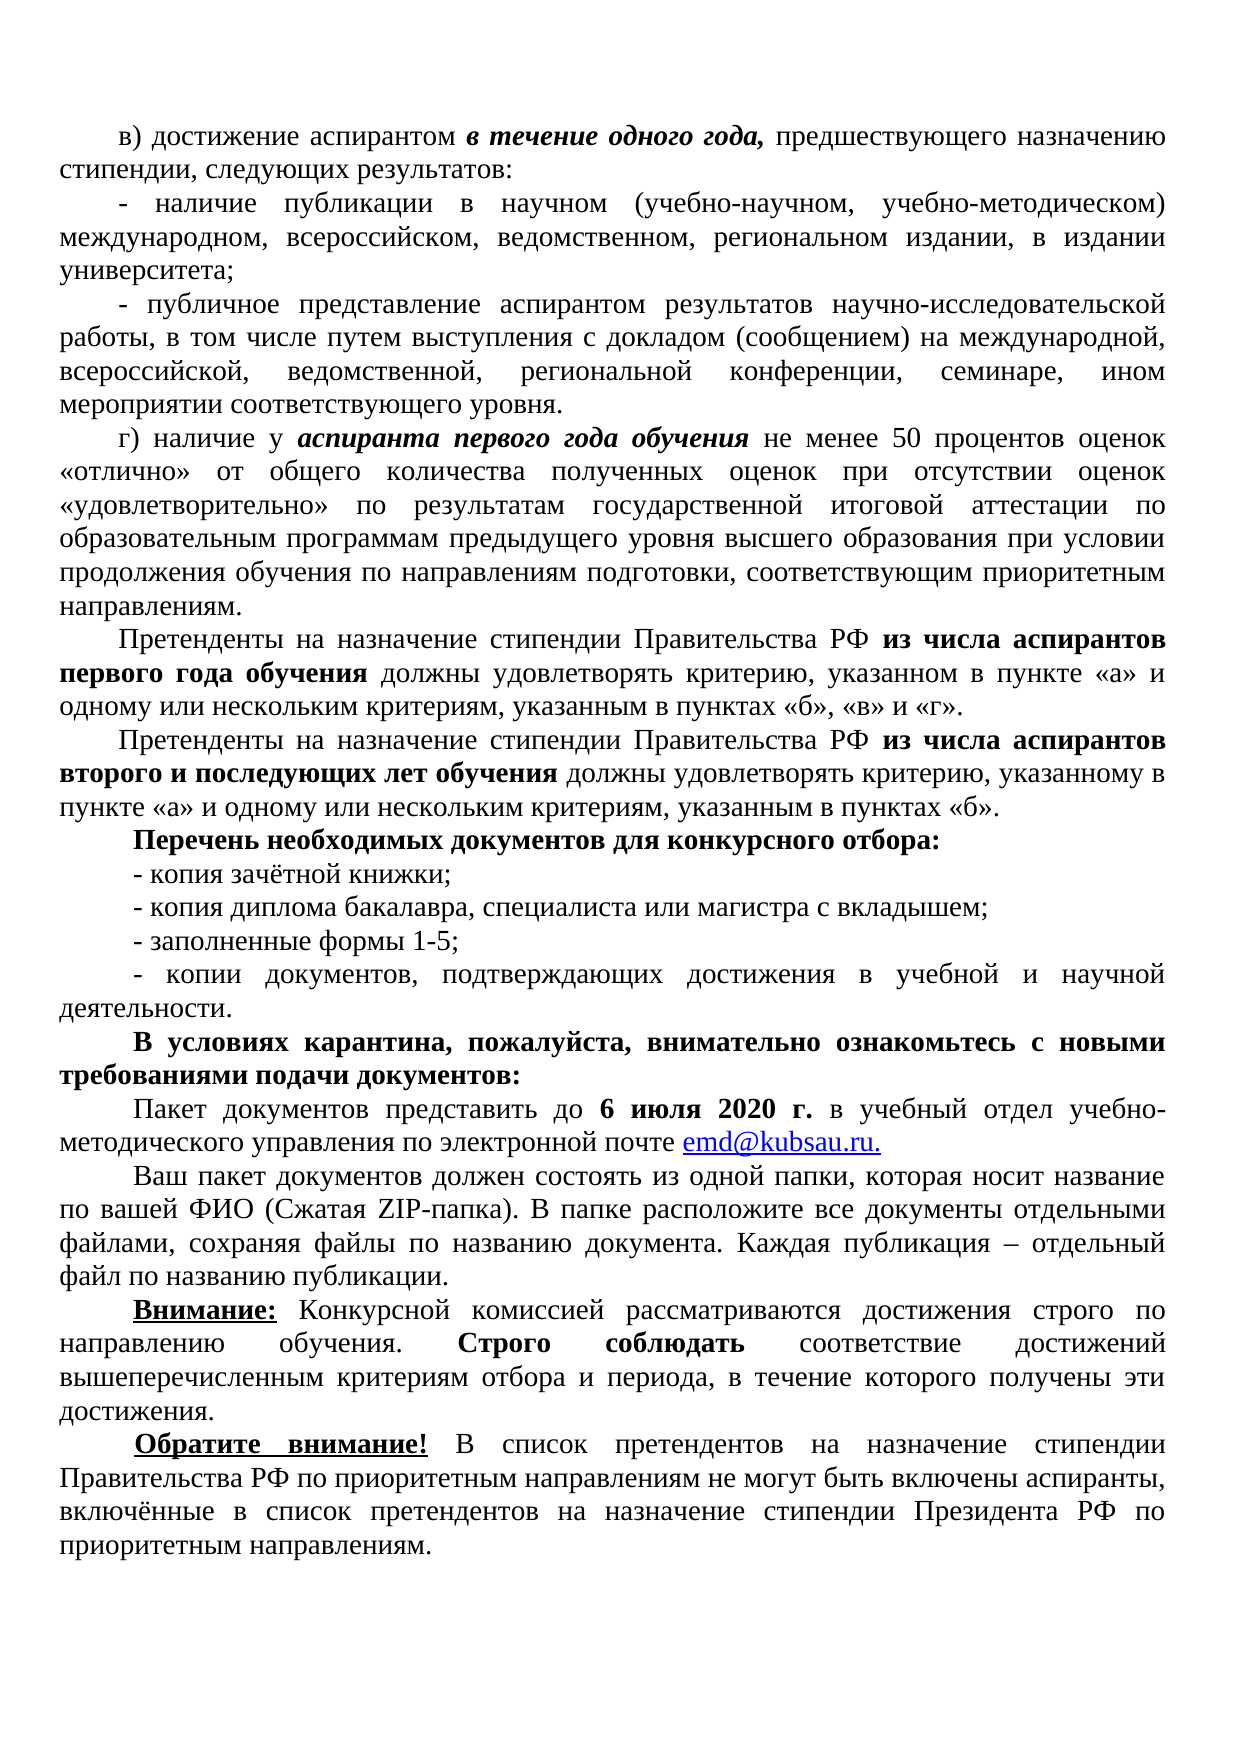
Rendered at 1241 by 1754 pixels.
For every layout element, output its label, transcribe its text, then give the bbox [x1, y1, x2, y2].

text - копия диплома бакалавра, специалиста или магистра с вкладышем; [59, 889, 1166, 923]
list в) достижение аспирантом в течение одного года, предшествующего назначению стипендии, следующих результатов: [59, 118, 1166, 185]
text В условиях карантина, пожалуйста, внимательно ознакомьтесь с новыми требованиями подачи документов: [59, 1024, 1166, 1091]
text - заполненные формы 1-5; [59, 923, 1166, 957]
list Претенденты на назначение стипендии Правительства РФ из числа аспирантов первого года обучения должны удовлетворять критерию, указанном в пункте «а» и одному или нескольким критериям, указанным в пунктах «б», «в» и «г». [59, 621, 1166, 722]
text Ваш пакет документов должен состоять из одной папки, которая носит название по вашей ФИО (Сжатая ZIP-папка). В папке расположите все документы отдельными файлами, сохраняя файлы по названию документа. Каждая публикация – отдельный файл по названию публикации. [59, 1158, 1166, 1292]
text Перечень необходимых документов для конкурсного отбора: [59, 822, 1166, 856]
list - наличие публикации в научном (учебно-научном, учебно-методическом) международном, всероссийском, ведомственном, региональном издании, в издании университета; [59, 185, 1166, 286]
list г) наличие у аспиранта первого года обучения не менее 50 процентов оценок «отлично» от общего количества полученных оценок при отсутствии оценок «удовлетворительно» по результатам государственной итоговой аттестации по образовательным программам предыдущего уровня высшего образования при условии продолжения обучения по направлениям подготовки, соответствующим приоритетным направлениям. [59, 420, 1166, 621]
list - публичное представление аспирантом результатов научно-исследовательской работы, в том числе путем выступления с докладом (сообщением) на международной, всероссийской, ведомственной, региональной конференции, семинаре, ином мероприятии соответствующего уровня. [59, 286, 1166, 420]
text - копия зачётной книжки; [59, 856, 1166, 889]
text Пакет документов представить до 6 июля 2020 г. в учебный отдел учебно-методического управления по электронной почте emd@kubsau.ru. [59, 1091, 1166, 1158]
text Внимание: Конкурсной комиссией рассматриваются достижения строго по направлению обучения. Строго соблюдать соответствие достижений вышеперечисленным критериям отбора и периода, в течение которого получены эти достижения. [59, 1292, 1166, 1426]
list Претенденты на назначение стипендии Правительства РФ из числа аспирантов второго и последующих лет обучения должны удовлетворять критерию, указанному в пункте «а» и одному или нескольким критериям, указанным в пунктах «б». [59, 722, 1166, 822]
list Обратите внимание! В список претендентов на назначение стипендии Правительства РФ по приоритетным направлениям не могут быть включены аспиранты, включённые в список претендентов на назначение стипендии Президента РФ по приоритетным направлениям. [59, 1426, 1166, 1560]
text - копии документов, подтверждающих достижения в учебной и научной деятельности. [59, 957, 1166, 1024]
